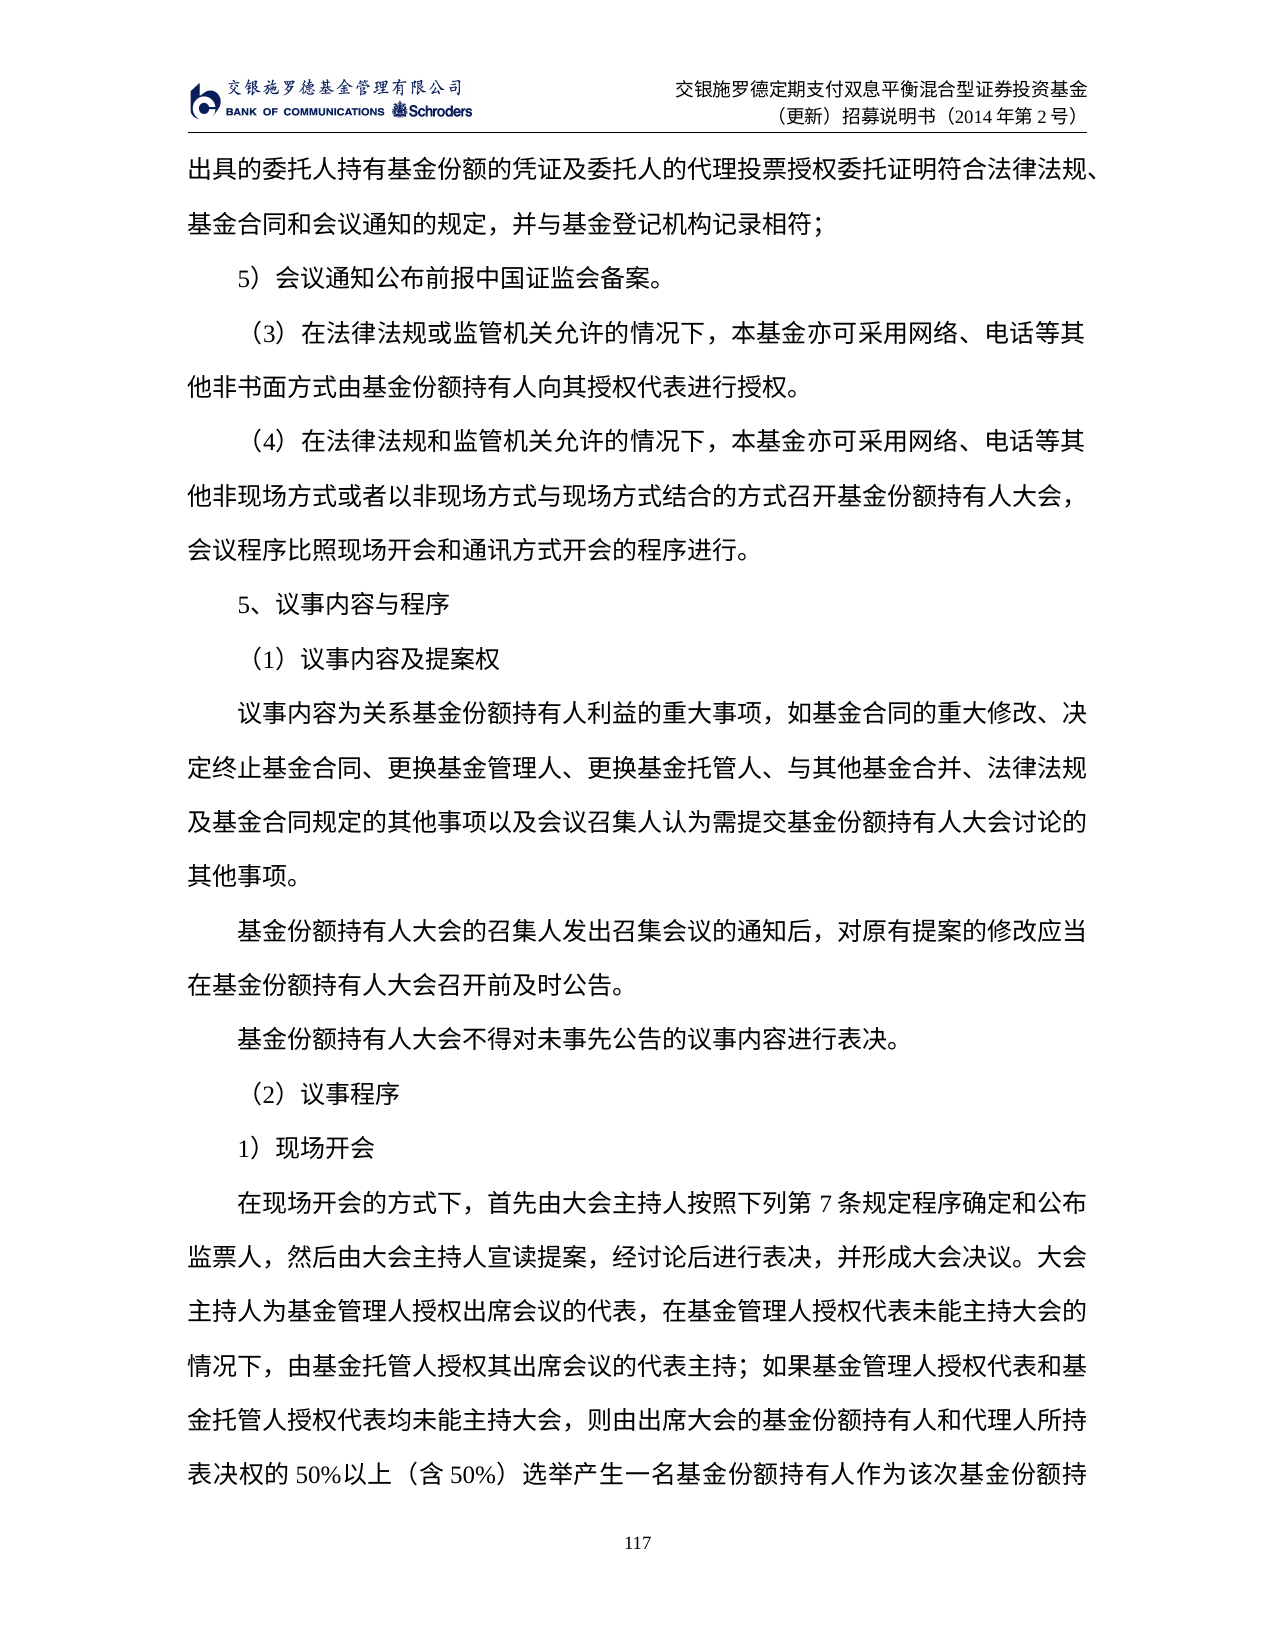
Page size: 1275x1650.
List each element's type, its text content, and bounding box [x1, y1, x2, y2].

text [187, 150, 1087, 241]
text 议事内容为关系基金份额持有人利益的重大事项，如基金合同的重大修改、决定终止基金合同、更换基金管理人、更换基金托管人、与其他基金合并、法律法规及基金合同规定的其他事项以及会议召集人认为需提交基金份额持有人大会讨论的其他事项。 [187, 694, 1087, 893]
picture [190, 79, 472, 119]
text 基金份额持有人大会不得对未事先公告的议事内容进行表决。 [187, 1020, 1087, 1056]
text （2）议事程序 [187, 1074, 1087, 1111]
text （4）在法律法规和监管机关允许的情况下，本基金亦可采用网络、电话等其他非现场方式或者以非现场方式与现场方式结合的方式召开基金份额持有人大会，会议程序比照现场开会和通讯方式开会的程序进行。 [187, 422, 1087, 567]
text 1）现场开会 [187, 1129, 1087, 1165]
text 5）会议通知公布前报中国证监会备案。 [187, 259, 1087, 295]
text 5、议事内容与程序 [187, 585, 1087, 621]
text （3）在法律法规或监管机关允许的情况下，本基金亦可采用网络、电话等其他非书面方式由基金份额持有人向其授权代表进行授权。 [187, 313, 1087, 404]
text （1）议事内容及提案权 [187, 639, 1087, 676]
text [187, 1183, 1087, 1491]
text 基金份额持有人大会的召集人发出召集会议的通知后，对原有提案的修改应当在基金份额持有人大会召开前及时公告。 [187, 911, 1087, 1002]
